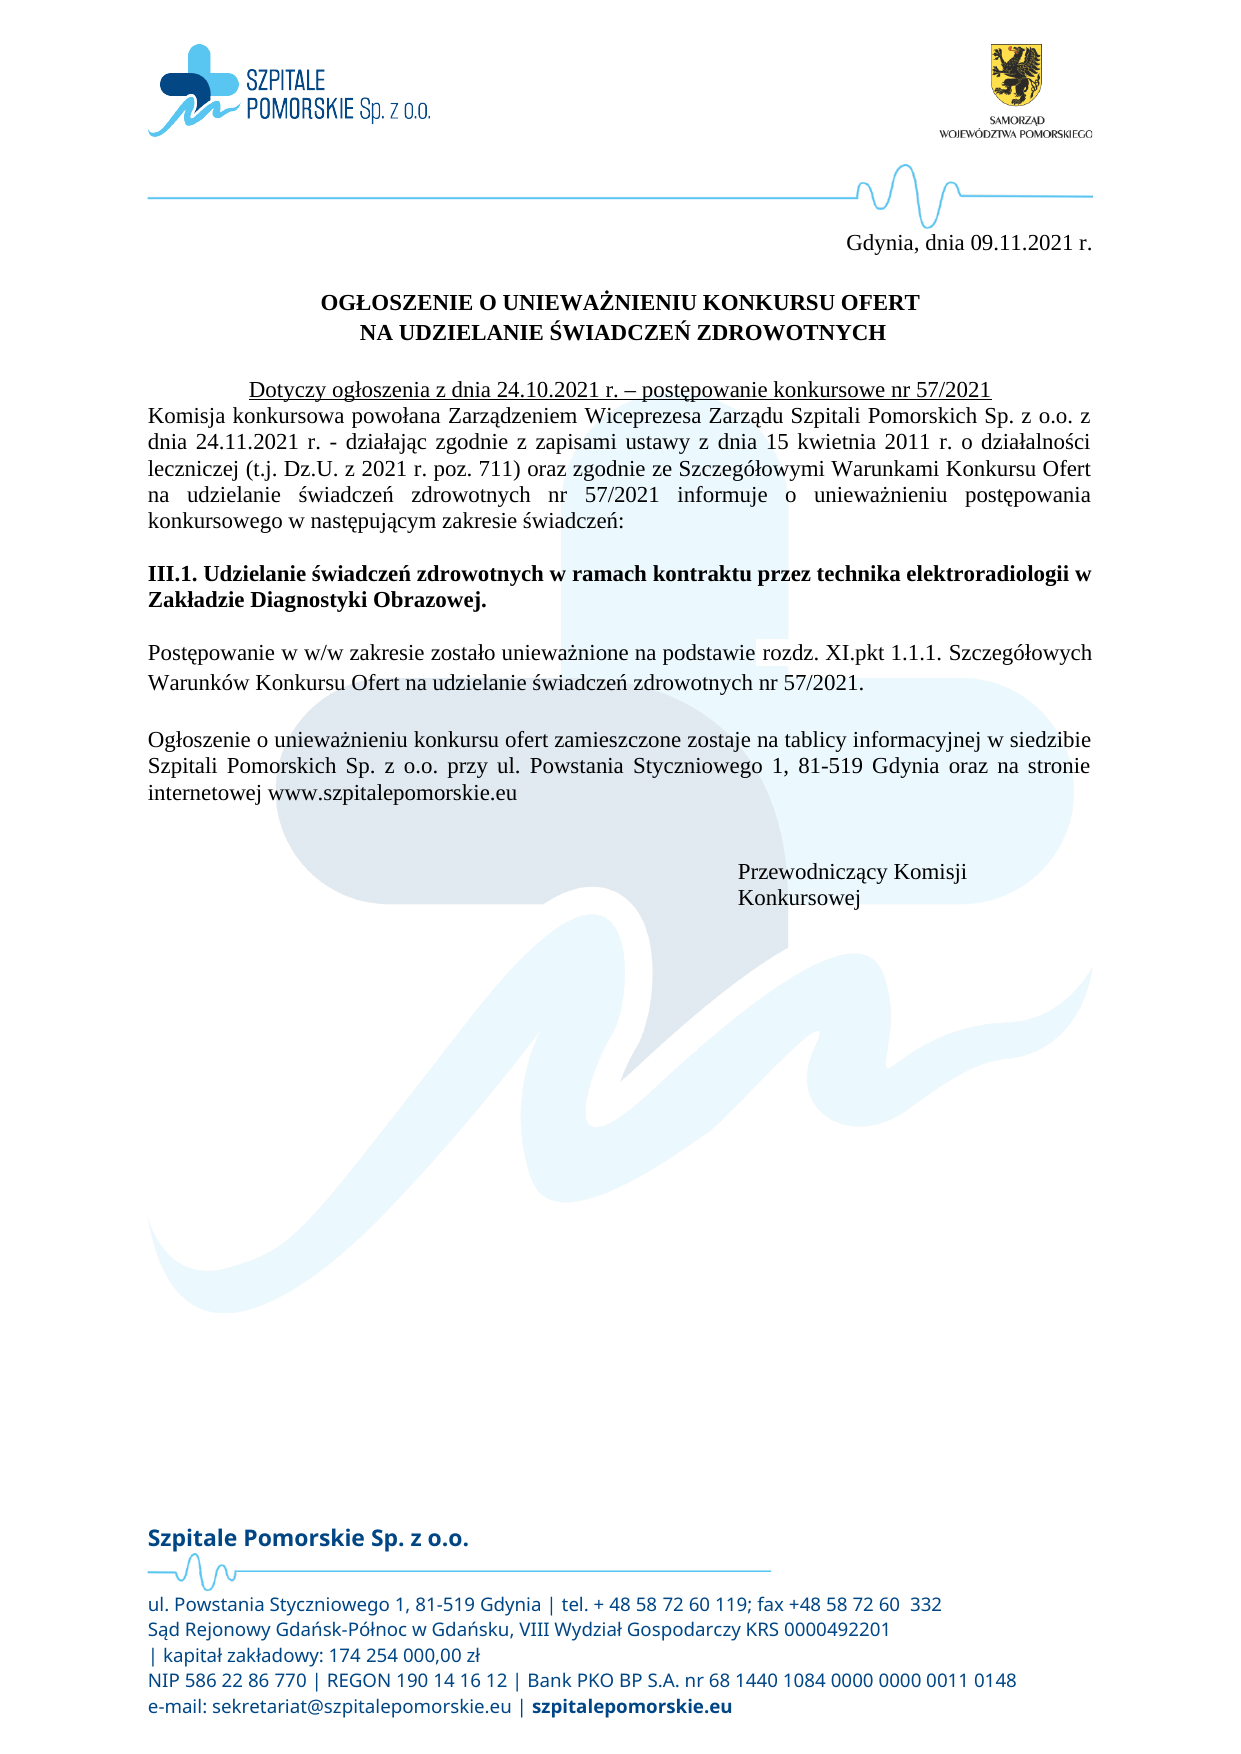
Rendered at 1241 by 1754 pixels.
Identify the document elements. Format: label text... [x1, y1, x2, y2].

text III.1. Udzielanie świadczeń zdrowotnych w ramach kontraktu przez technika elektroradiologii w Zakładzie Diagnostyki Obrazowej. [148, 560, 1092, 613]
text Przewodniczący Komisji Konkursowej [738, 858, 1092, 937]
text Ogłoszenie o unieważnieniu konkursu ofert zamieszczone zostaje na tablicy informacyjnej w siedzibie Szpitali Pomorskich Sp. z o.o. przy ul. Powstania Styczniowego 1, 81-519 Gdynia oraz na stronie internetowej www.szpitalepomorskie.eu [148, 726, 1092, 805]
text Postępowanie w w/w zakresie zostało unieważnione na podstawie rozdz. XI.pkt 1.1.1. Szczegółowych Warunków Konkursu Ofert na udzielanie świadczeń zdrowotnych nr 57/2021. [148, 639, 1092, 696]
text Komisja konkursowa powołana Zarządzeniem Wiceprezesa Zarządu Szpitali Pomorskich Sp. z o.o. z dnia 24.11.2021 r. - działając zgodnie z zapisami ustawy z dnia 15 kwietnia 2011 r. o działalności leczniczej (t.j. Dz.U. z 2021 r. poz. 711) oraz zgodnie ze Szczegółowymi Warunkami Konkursu Ofert na udzielanie świadczeń zdrowotnych nr 57/2021 informuje o unieważnieniu postępowania konkursowego w następującym zakresie świadczeń: [148, 402, 1092, 534]
picture [147, 44, 431, 137]
text OGŁOSZENIE O UNIEWAŻNIENIU KONKURSU OFERT NA UDZIELANIE ŚWIADCZEŃ ZDROWOTNYCH [148, 289, 1092, 346]
picture [147, 164, 1093, 229]
text Dotyczy ogłoszenia z dnia 24.10.2021 r. – postępowanie konkursowe nr 57/2021 [148, 376, 1092, 402]
picture [147, 1553, 772, 1591]
text Gdynia, dnia 09.11.2021 r. [148, 229, 1092, 255]
picture [939, 44, 1093, 138]
picture [147, 392, 1093, 1313]
